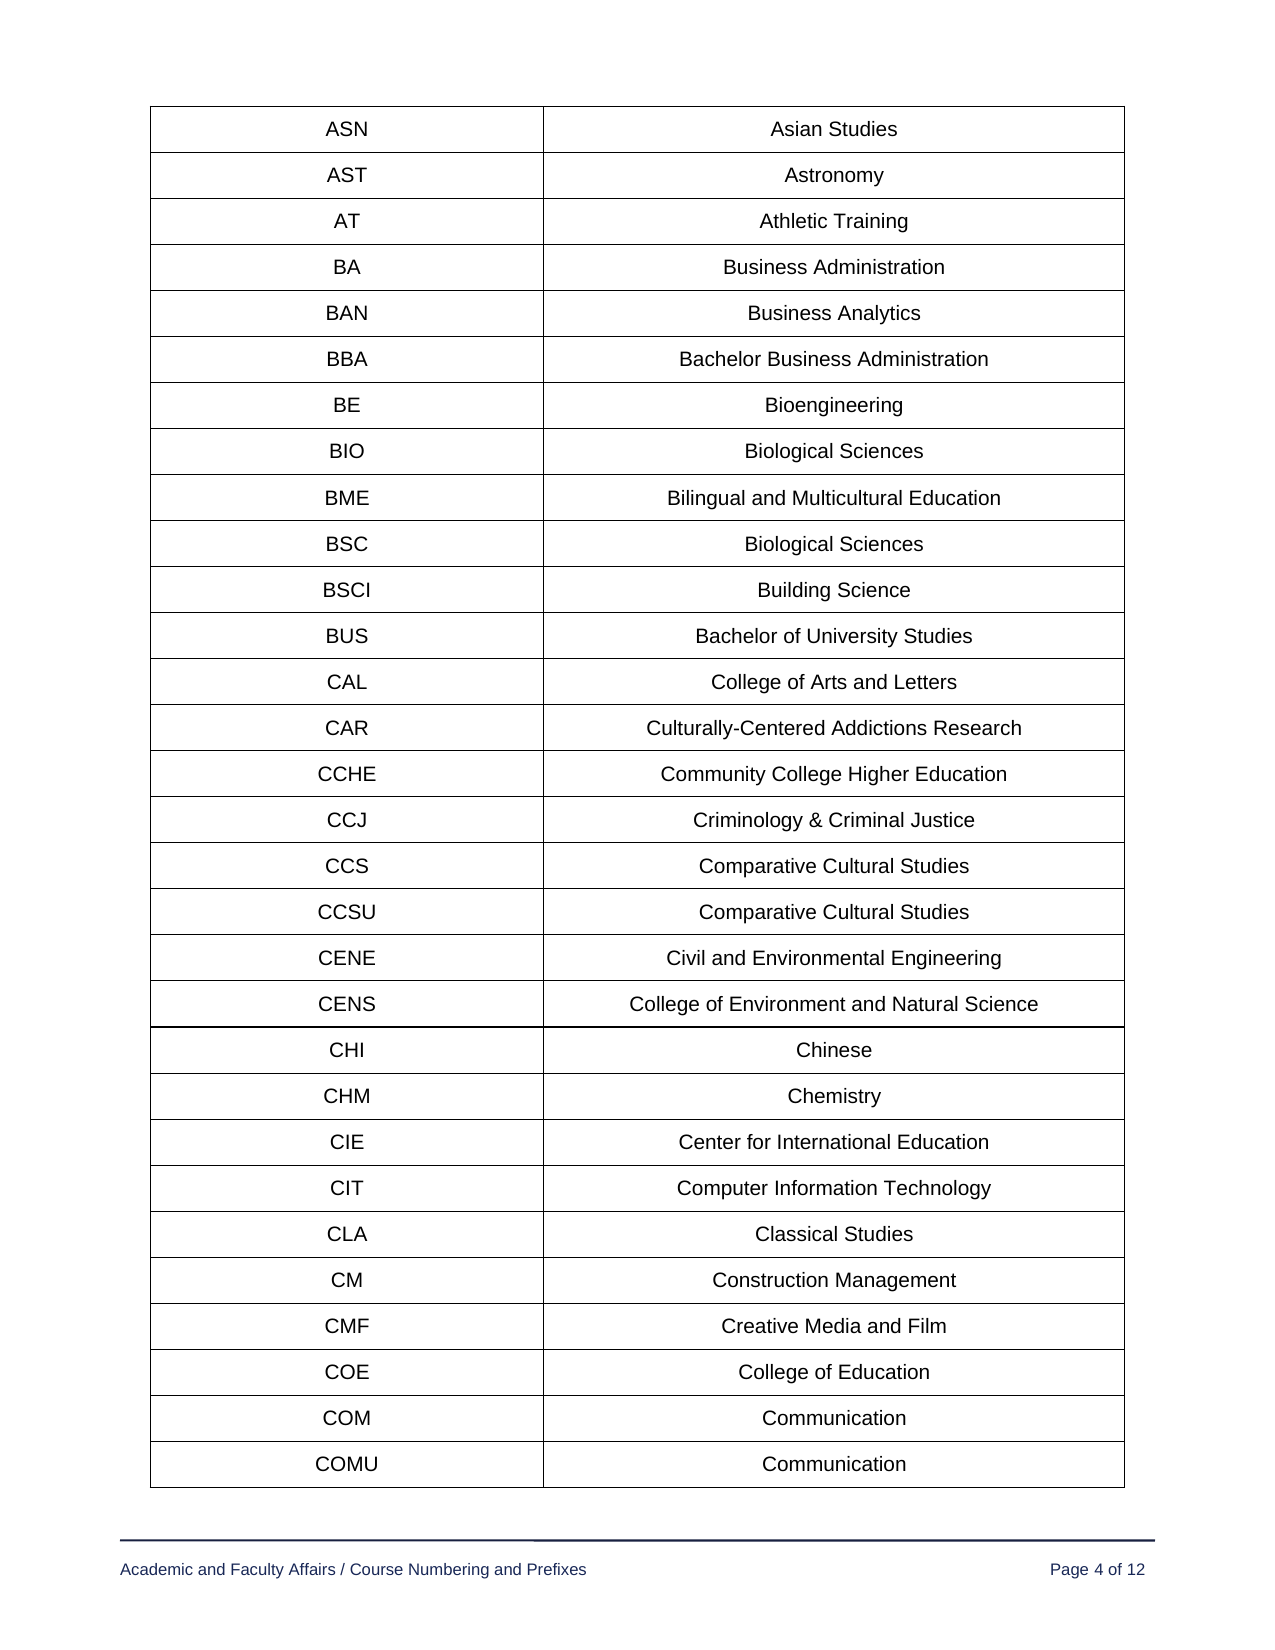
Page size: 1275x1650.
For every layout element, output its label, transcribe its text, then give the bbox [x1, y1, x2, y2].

table_cell Biological Sciences [544, 521, 1124, 566]
table_cell CM [151, 1258, 543, 1303]
table_cell Bachelor of University Studies [544, 613, 1124, 658]
table_cell Computer Information Technology [544, 1166, 1124, 1211]
table_cell CENE [151, 935, 543, 980]
table_cell CAR [151, 705, 543, 750]
table_cell Building Science [544, 567, 1124, 612]
table_cell BUS [151, 613, 543, 658]
table_cell Creative Media and Film [544, 1304, 1124, 1349]
table_cell College of Environment and Natural Science [544, 981, 1124, 1026]
table_cell Chinese [544, 1028, 1124, 1072]
table_cell Asian Studies [544, 107, 1124, 152]
table_cell CENS [151, 981, 543, 1026]
table_cell College of Arts and Letters [544, 659, 1124, 704]
table_cell BME [151, 475, 543, 520]
table_cell CLA [151, 1212, 543, 1257]
table_cell Criminology & Criminal Justice [544, 797, 1124, 842]
table_cell CMF [151, 1304, 543, 1349]
table_cell BIO [151, 429, 543, 474]
table_cell AT [151, 199, 543, 244]
table_cell CAL [151, 659, 543, 704]
table_cell CCSU [151, 889, 543, 934]
table_cell Classical Studies [544, 1212, 1124, 1257]
table_cell Comparative Cultural Studies [544, 889, 1124, 934]
table_cell Bilingual and Multicultural Education [544, 475, 1124, 520]
table_cell Culturally-Centered Addictions Research [544, 705, 1124, 750]
table_cell College of Education [544, 1350, 1124, 1395]
table_cell Construction Management [544, 1258, 1124, 1303]
table_cell CCHE [151, 751, 543, 796]
table_cell Center for International Education [544, 1120, 1124, 1164]
table_cell Comparative Cultural Studies [544, 843, 1124, 888]
table_cell Bioengineering [544, 383, 1124, 428]
table_cell BBA [151, 337, 543, 382]
table_cell BE [151, 383, 543, 428]
table_cell Communication [544, 1396, 1124, 1441]
table_cell Biological Sciences [544, 429, 1124, 474]
table_cell Community College Higher Education [544, 751, 1124, 796]
table_cell Civil and Environmental Engineering [544, 935, 1124, 980]
table_cell Business Administration [544, 245, 1124, 290]
table_cell COM [151, 1396, 543, 1441]
table_cell COMU [151, 1442, 543, 1487]
table_cell BAN [151, 291, 543, 336]
table_cell BSCI [151, 567, 543, 612]
table_cell Communication [544, 1442, 1124, 1487]
table_cell BA [151, 245, 543, 290]
table_cell AST [151, 153, 543, 198]
table_cell COE [151, 1350, 543, 1395]
table_cell Bachelor Business Administration [544, 337, 1124, 382]
table_cell CHM [151, 1074, 543, 1118]
table_cell BSC [151, 521, 543, 566]
table_cell ASN [151, 107, 543, 152]
table_cell CCS [151, 843, 543, 888]
table_cell CHI [151, 1028, 543, 1072]
table_cell CCJ [151, 797, 543, 842]
table_cell Business Analytics [544, 291, 1124, 336]
table_cell Astronomy [544, 153, 1124, 198]
table_cell Athletic Training [544, 199, 1124, 244]
table_cell CIE [151, 1120, 543, 1164]
table_cell Chemistry [544, 1074, 1124, 1118]
table_cell CIT [151, 1166, 543, 1211]
